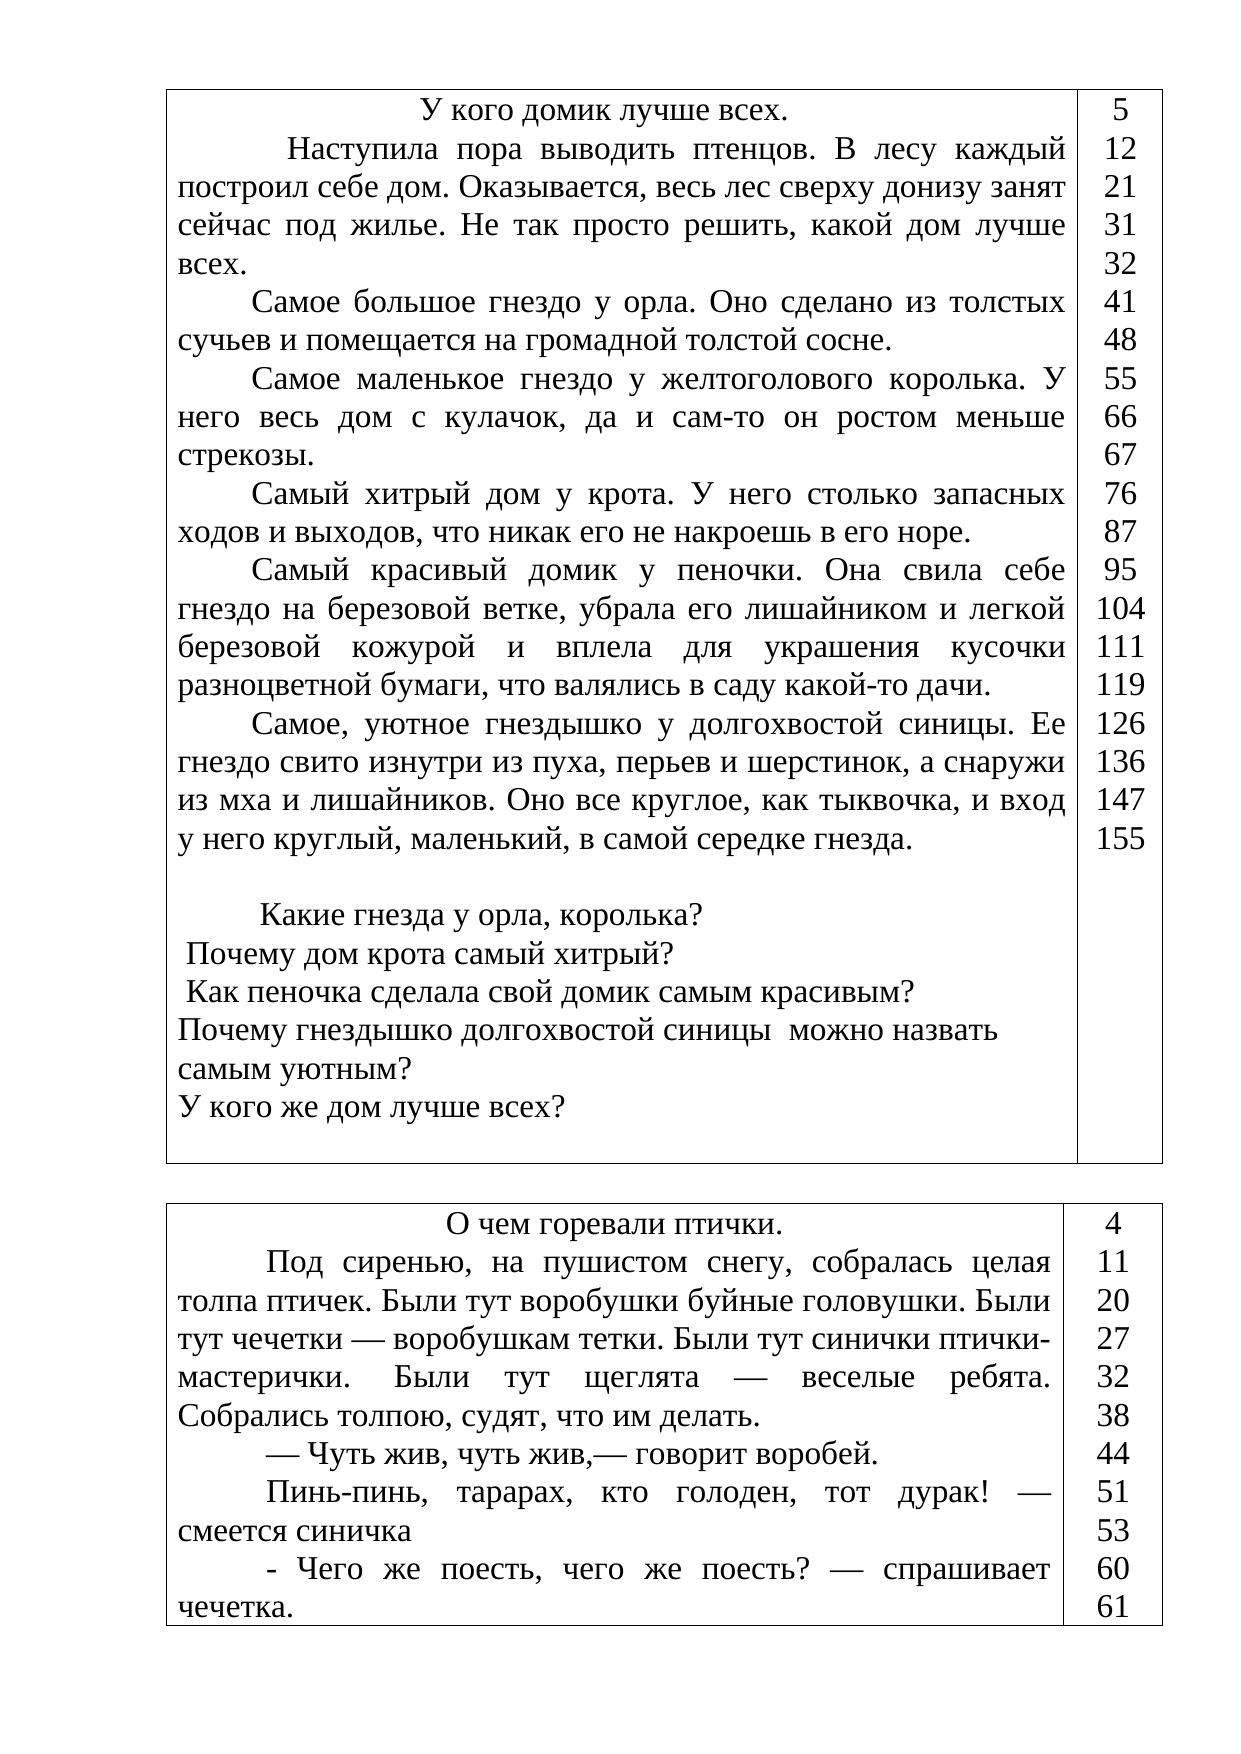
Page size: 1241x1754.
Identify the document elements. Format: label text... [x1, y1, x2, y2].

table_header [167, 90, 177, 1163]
table_header 5 12 21 31 32 41 48 55 66 67 76 87 95 104 111 119 126 136 147 155 [1078, 90, 1162, 1163]
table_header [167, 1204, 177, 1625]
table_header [1064, 1204, 1162, 1625]
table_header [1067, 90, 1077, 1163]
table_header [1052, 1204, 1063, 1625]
